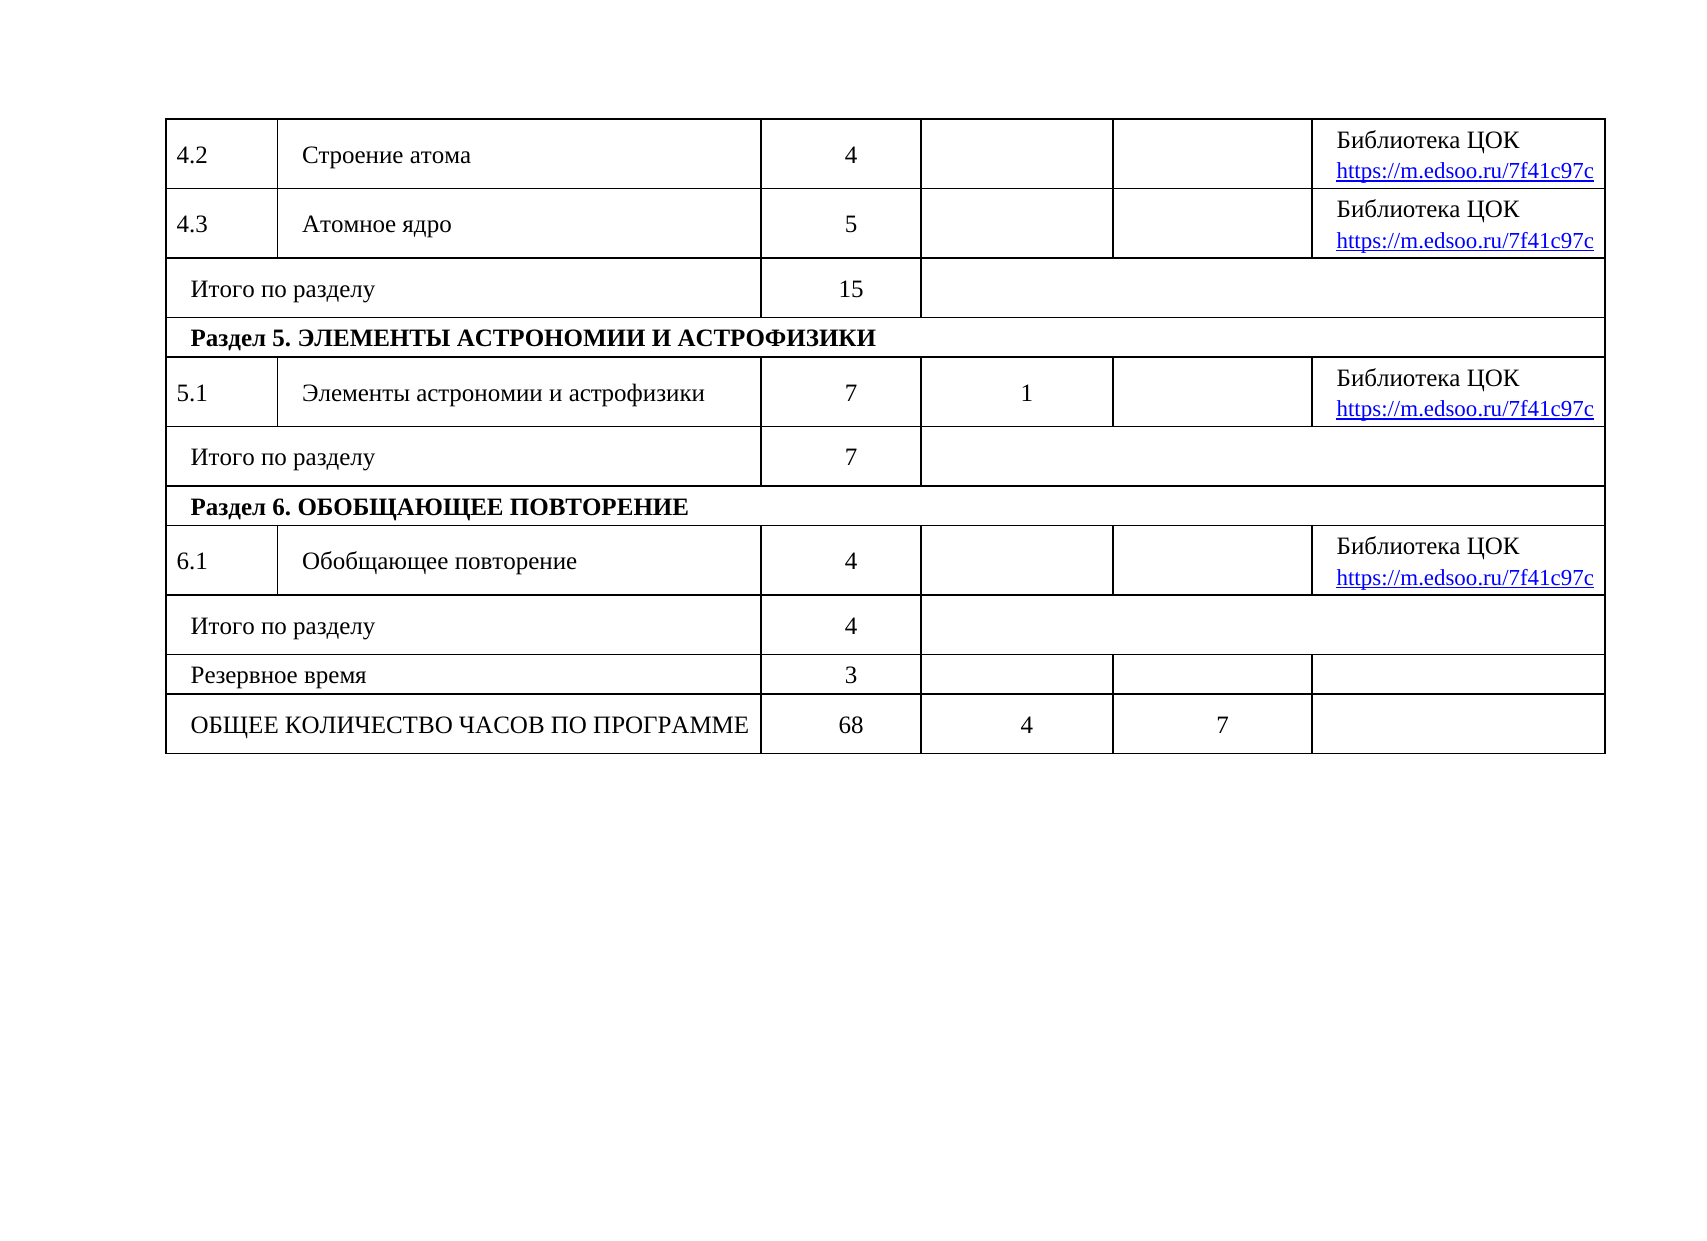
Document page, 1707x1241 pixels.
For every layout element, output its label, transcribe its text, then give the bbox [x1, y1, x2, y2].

table_cell 4 [762, 526, 920, 594]
table_cell [922, 189, 1112, 257]
table_cell [1114, 358, 1311, 426]
table_cell [1313, 695, 1604, 752]
table_cell [1114, 526, 1311, 594]
table_cell 15 [762, 259, 920, 317]
table_cell Обобщающее повторение [278, 526, 760, 594]
table_cell 4 [762, 120, 920, 188]
table_cell [1114, 189, 1311, 257]
table_cell Итого по разделу [167, 596, 760, 654]
table_cell Резервное время [167, 655, 760, 693]
table_cell 5.1 [167, 358, 277, 426]
table_cell 3 [762, 655, 920, 693]
table_cell 4.3 [167, 189, 277, 257]
table_cell Строение атома [278, 120, 760, 188]
table_cell Итого по разделу [167, 427, 760, 485]
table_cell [1313, 120, 1604, 188]
table_cell Раздел 5. ЭЛЕМЕНТЫ АСТРОНОМИИ И АСТРОФИЗИКИ [167, 318, 1604, 356]
table_cell Атомное ядро [278, 189, 760, 257]
table_cell ОБЩЕЕ КОЛИЧЕСТВО ЧАСОВ ПО ПРОГРАММЕ [167, 695, 760, 752]
table_cell 1 [922, 358, 1112, 426]
table_cell [922, 259, 1604, 317]
table_cell Итого по разделу [167, 259, 760, 317]
table_cell 7 [762, 358, 920, 426]
table_cell [922, 427, 1604, 485]
table_cell [1313, 655, 1604, 693]
table_cell [1114, 655, 1311, 693]
table_cell [922, 596, 1604, 654]
table_cell [922, 120, 1112, 188]
table_cell 4.2 [167, 120, 277, 188]
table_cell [1313, 189, 1604, 257]
table_cell 7 [1114, 695, 1311, 752]
table_cell 7 [762, 427, 920, 485]
table_cell Библиотека ЦОК https://m.edsoo.ru/7f41c97c [1313, 526, 1604, 594]
table_cell Библиотека ЦОК https://m.edsoo.ru/7f41c97c [1313, 358, 1604, 426]
table_cell [922, 526, 1112, 594]
table_cell 5 [762, 189, 920, 257]
table_cell [922, 655, 1112, 693]
table_cell 4 [922, 695, 1112, 752]
table_cell [1114, 120, 1311, 188]
table_cell 68 [762, 695, 920, 752]
table_cell Элементы астрономии и астрофизики [278, 358, 760, 426]
table_cell Раздел 6. ОБОБЩАЮЩЕЕ ПОВТОРЕНИЕ [167, 487, 1604, 524]
table_cell 4 [762, 596, 920, 654]
table_cell 6.1 [167, 526, 277, 594]
